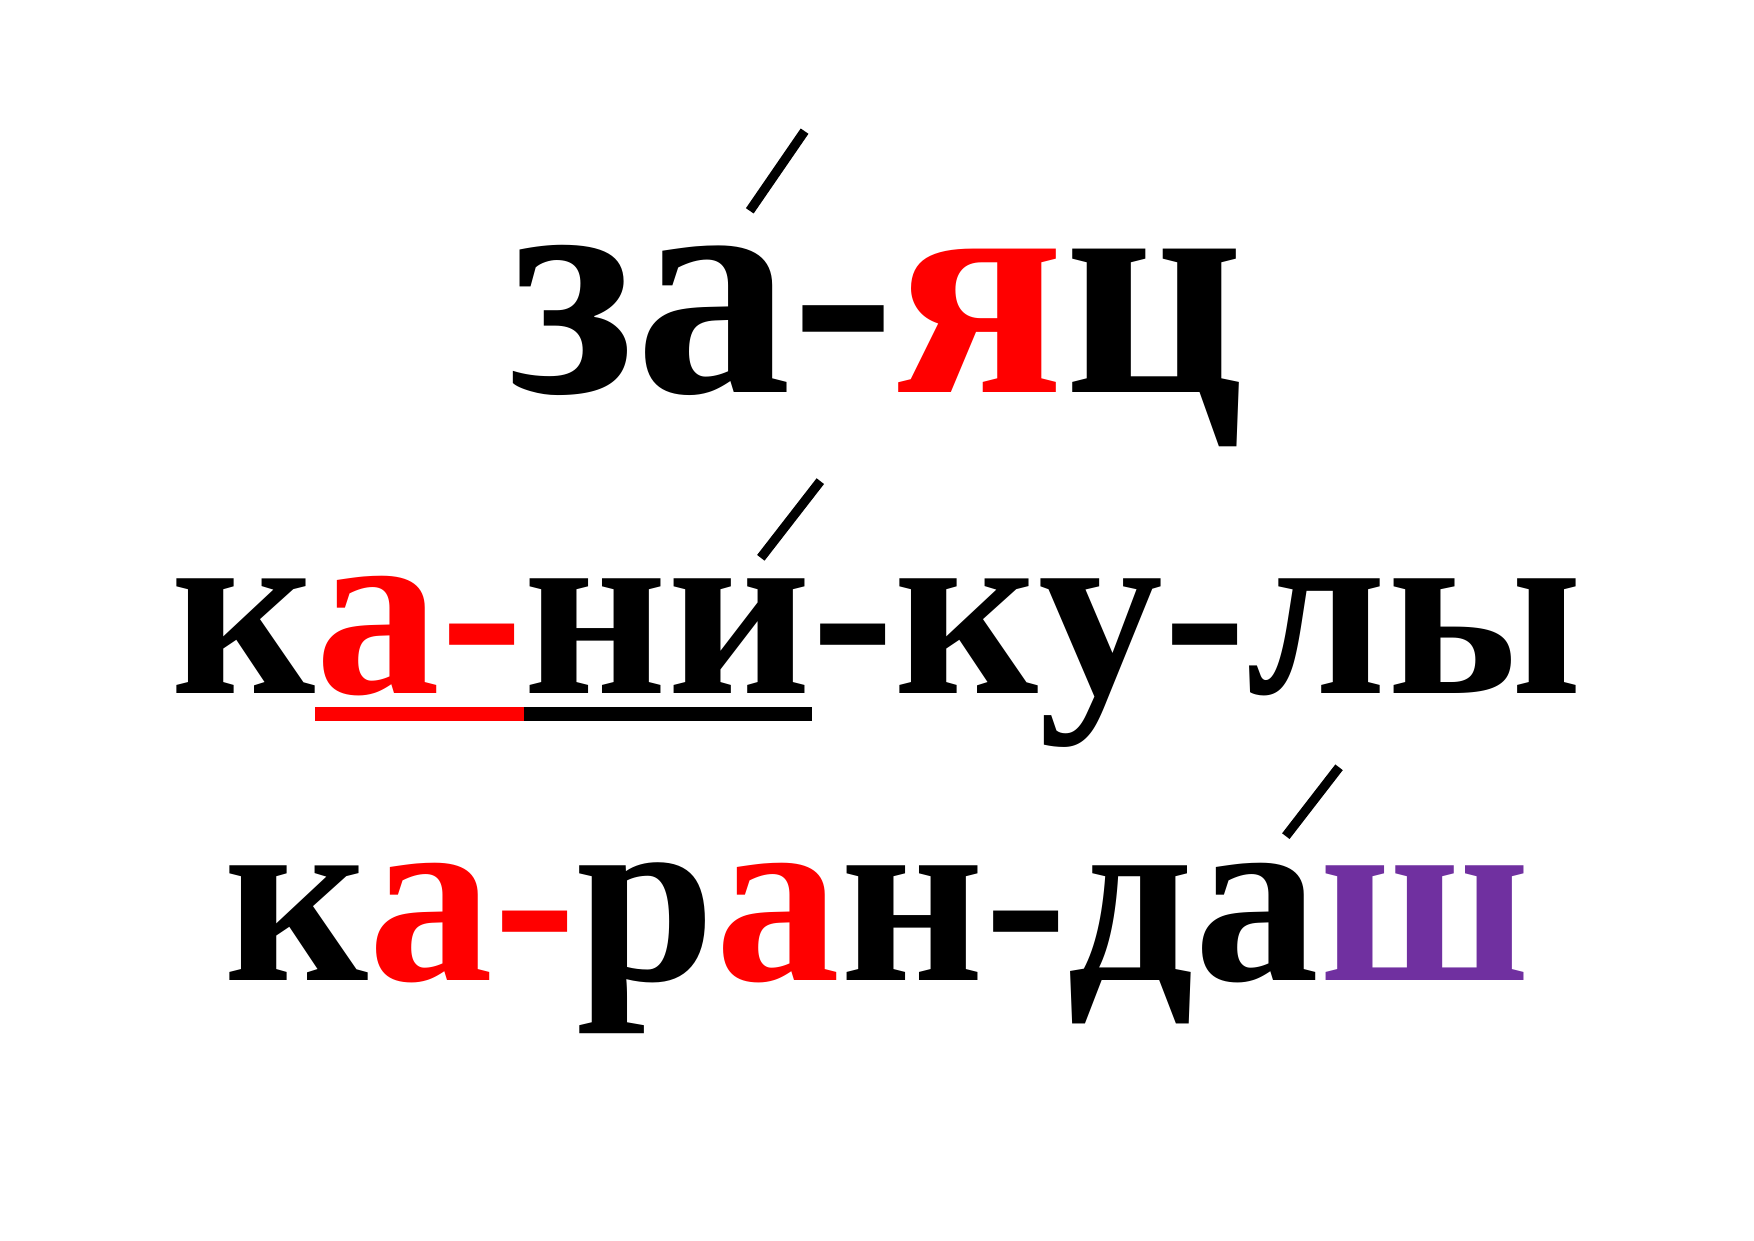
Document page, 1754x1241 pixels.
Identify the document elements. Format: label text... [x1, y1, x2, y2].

text ка-ни-ку-лы [118, 460, 1636, 747]
text ка-ран-даш [118, 747, 1636, 1035]
text за-яц [118, 100, 1636, 460]
